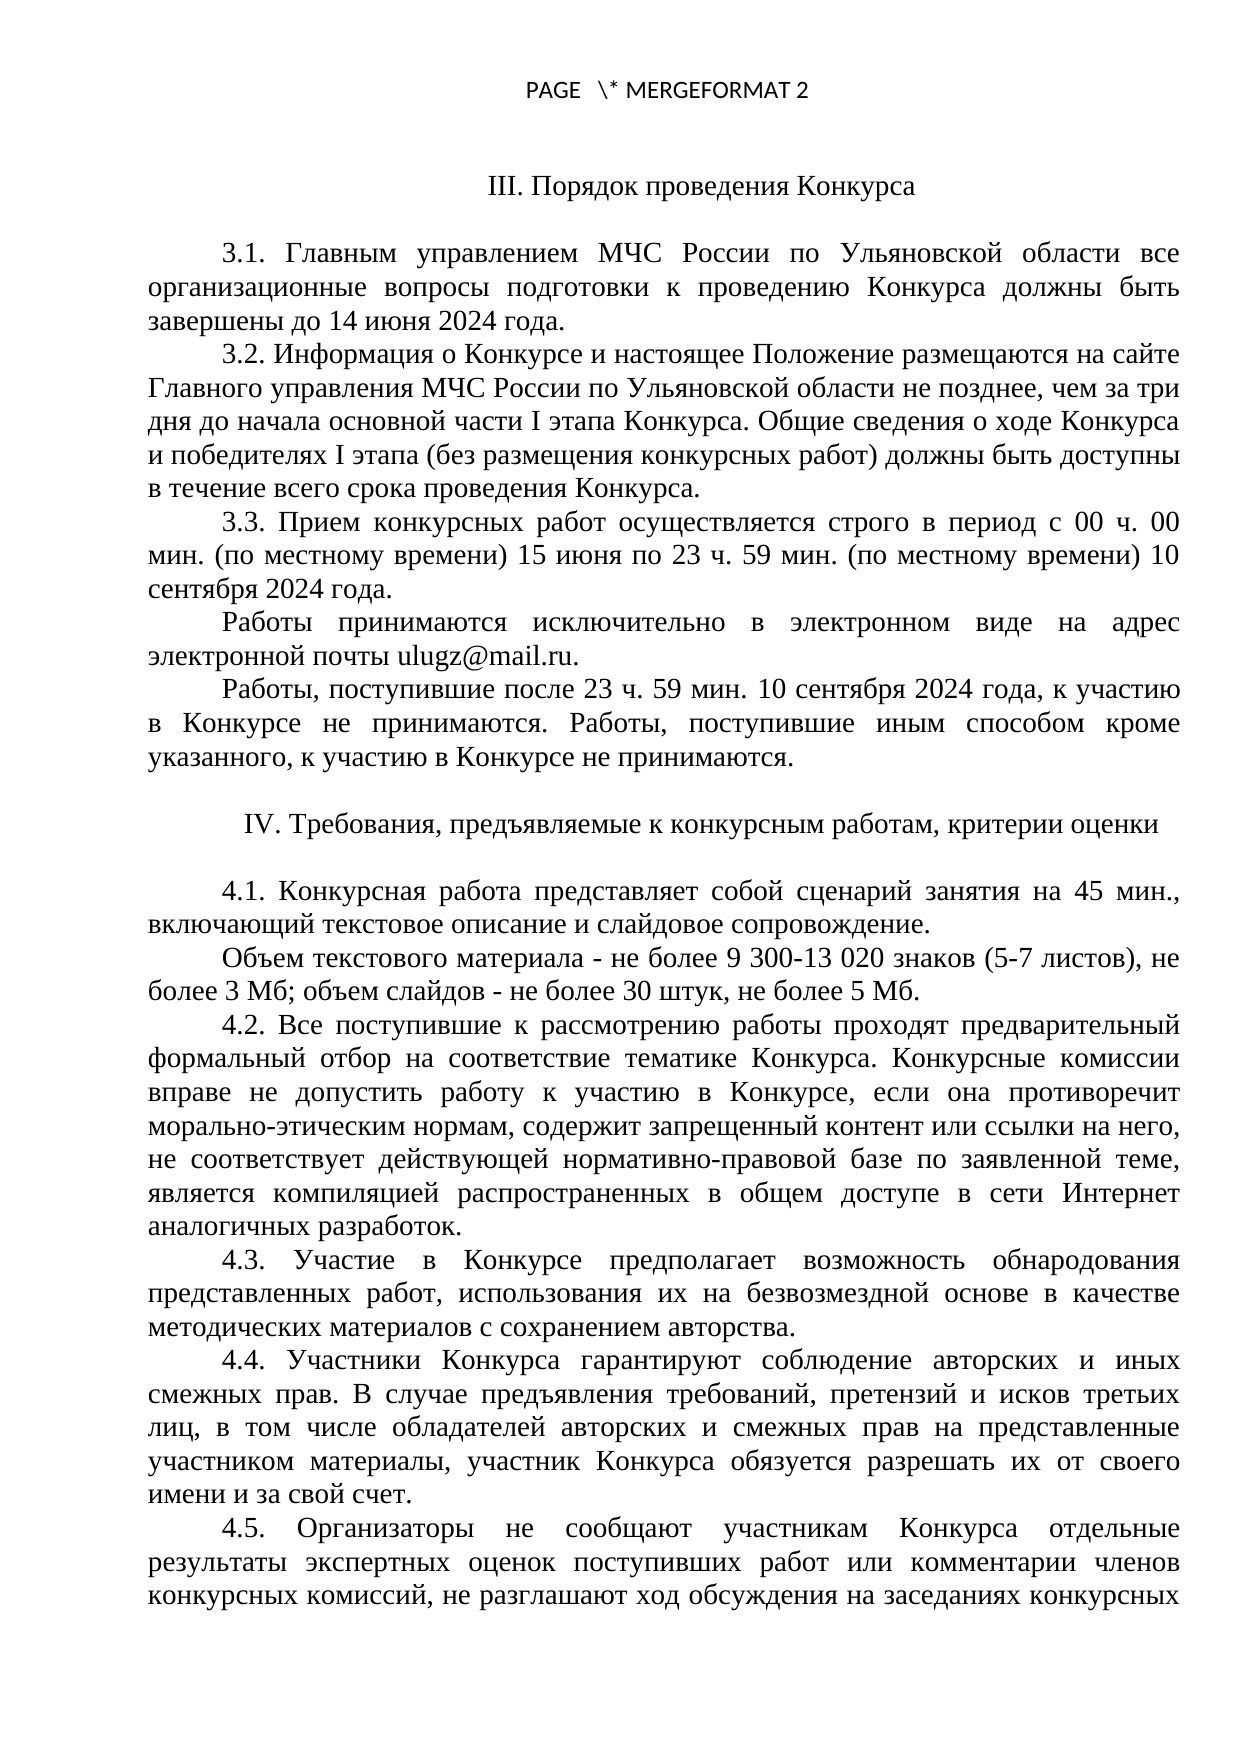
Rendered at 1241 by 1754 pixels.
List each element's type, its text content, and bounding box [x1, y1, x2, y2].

text 3.1. Главным управлением МЧС России по Ульяновской области все организационные вопросы подготовки к проведению Конкурса должны быть завершены до 14 июня 2024 года. [148, 236, 1181, 336]
text 3.2. Информация о Конкурсе и настоящее Положение размещаются на сайте Главного управления МЧС России по Ульяновской области не позднее, чем за три дня до начала основной части I этапа Конкурса. Общие сведения о ходе Конкурса и победителях I этапа (без размещения конкурсных работ) должны быть доступны в течение всего срока проведения Конкурса. [148, 336, 1181, 504]
text Работы, поступившие после 23 ч. 59 мин. 10 сентября 2024 года, к участию в Конкурсе не принимаются. Работы, поступившие иным способом кроме указанного, к участию в Конкурсе не принимаются. [148, 672, 1181, 772]
text Работы принимаются исключительно в электронном виде на адрес электронной почты ulugz@mail.ru. [148, 604, 1181, 672]
text III. Порядок проведения Конкурса [148, 168, 1181, 202]
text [148, 1510, 1181, 1611]
text Объем текстового материала - не более 9 300-13 020 знаков (5-7 листов), не более 3 Мб; объем слайдов - не более 30 штук, не более 5 Мб. [148, 940, 1181, 1007]
text 4.4. Участники Конкурса гарантируют соблюдение авторских и иных смежных прав. В случае предъявления требований, претензий и исков третьих лиц, в том числе обладателей авторских и смежных прав на представленные участником материалы, участник Конкурса обязуется разрешать их от своего имени и за свой счет. [148, 1342, 1181, 1510]
text 4.1. Конкурсная работа представляет собой сценарий занятия на 45 мин., включающий текстовое описание и слайдовое сопровождение. [148, 873, 1181, 940]
text 3.3. Прием конкурсных работ осуществляется строго в период с 00 ч. 00 мин. (по местному времени) 15 июня по 23 ч. 59 мин. (по местному времени) 10 сентября 2024 года. [148, 504, 1181, 604]
text 4.3. Участие в Конкурсе предполагает возможность обнародования представленных работ, использования их на безвозмездной основе в качестве методических материалов с сохранением авторства. [148, 1242, 1181, 1342]
text IV. Требования, предъявляемые к конкурсным работам, критерии оценки [148, 806, 1181, 839]
text 4.2. Все поступившие к рассмотрению работы проходят предварительный формальный отбор на соответствие тематике Конкурса. Конкурсные комиссии вправе не допустить работу к участию в Конкурсе, если она противоречит морально-этическим нормам, содержит запрещенный контент или ссылки на него, не соответствует действующей нормативно-правовой базе по заявленной теме, является компиляцией распространенных в общем доступе в сети Интернет аналогичных разработок. [148, 1007, 1181, 1242]
